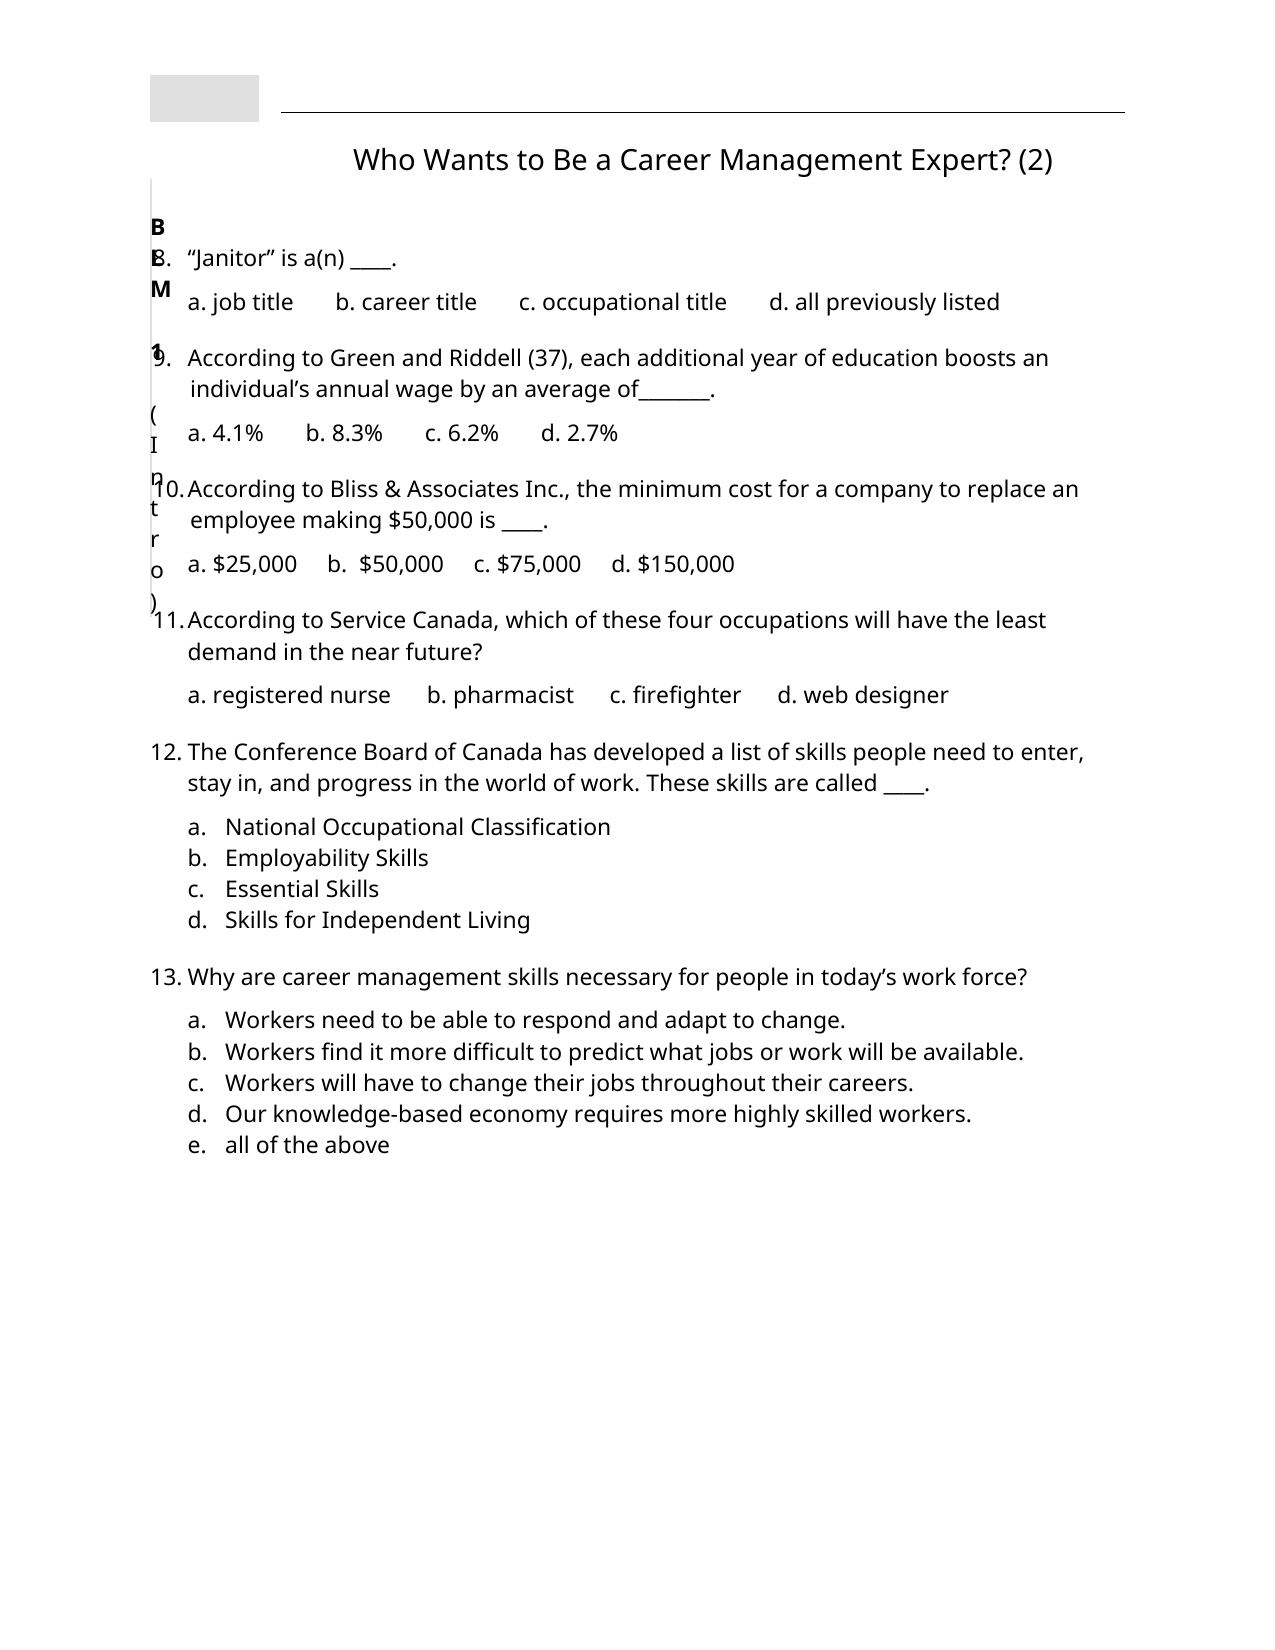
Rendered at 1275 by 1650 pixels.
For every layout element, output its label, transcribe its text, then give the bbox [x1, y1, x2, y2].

list Employability Skills [187, 842, 1125, 873]
subtitle a. Workers need to be able to respond and adapt to change. [187, 1004, 1125, 1036]
list “Janitor” is a(n) ____. [152, 242, 1125, 273]
subtitle c. Workers will have to change their jobs throughout their careers. [187, 1067, 1125, 1098]
list National Occupational Classification [187, 811, 1125, 842]
list Essential Skills [187, 873, 1125, 904]
text a. $25,000 b. $50,000 c. $75,000 d. $150,000 [187, 548, 1125, 579]
subtitle b. Workers find it more difficult to predict what jobs or work will be available. [187, 1036, 1125, 1067]
text a. job title b. career title c. occupational title d. all previously listed [187, 286, 1125, 317]
subtitle d. Our knowledge-based economy requires more highly skilled workers. [187, 1098, 1125, 1129]
list Why are career management skills necessary for people in today’s work force? [150, 961, 1125, 992]
list According to Green and Riddell (37), each additional year of education boosts an individual’s annual wage by an average of_______. [152, 342, 1125, 404]
list Skills for Independent Living [187, 904, 1125, 936]
text a. registered nurse b. pharmacist c. firefighter d. web designer [187, 679, 1125, 711]
list According to Service Canada, which of these four occupations will have the least demand in the near future? [150, 604, 1125, 667]
list According to Bliss & Associates Inc., the minimum cost for a company to replace an employee making $50,000 is ____. [152, 473, 1125, 536]
text e. all of the above [187, 1129, 1125, 1161]
text a. 4.1% b. 8.3% c. 6.2% d. 2.7% [187, 417, 1125, 448]
subtitle The Conference Board of has developed a list of skills people need to enter, stay in, and progress in the world of work. These skills are called ____. [150, 736, 1125, 798]
